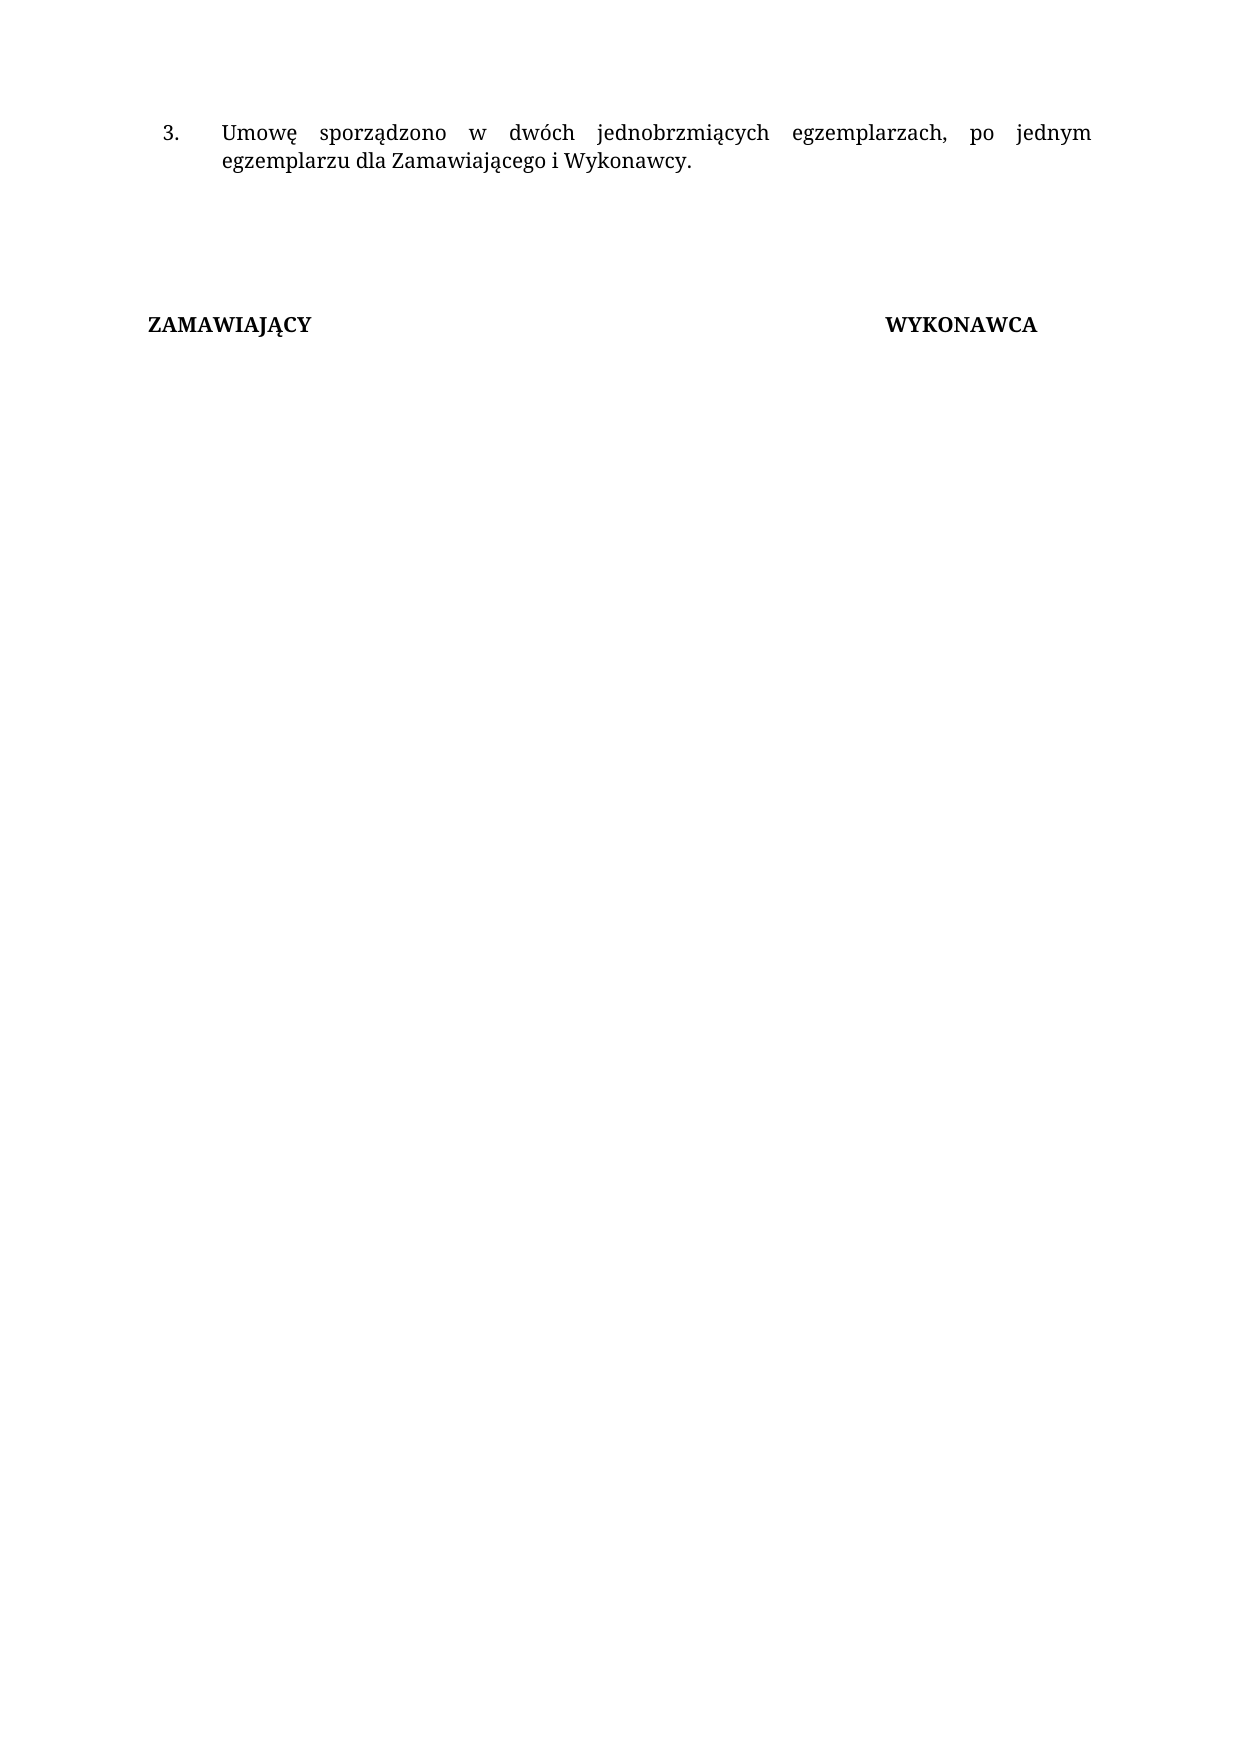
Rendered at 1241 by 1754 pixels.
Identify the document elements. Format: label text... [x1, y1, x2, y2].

list Umowę sporządzono w dwóch jednobrzmiących egzemplarzach, po jednym egzemplarzu dla Zamawiającego i Wykonawcy. [162, 118, 1092, 175]
text ZAMAWIAJĄCY WYKONAWCA [148, 310, 1092, 339]
